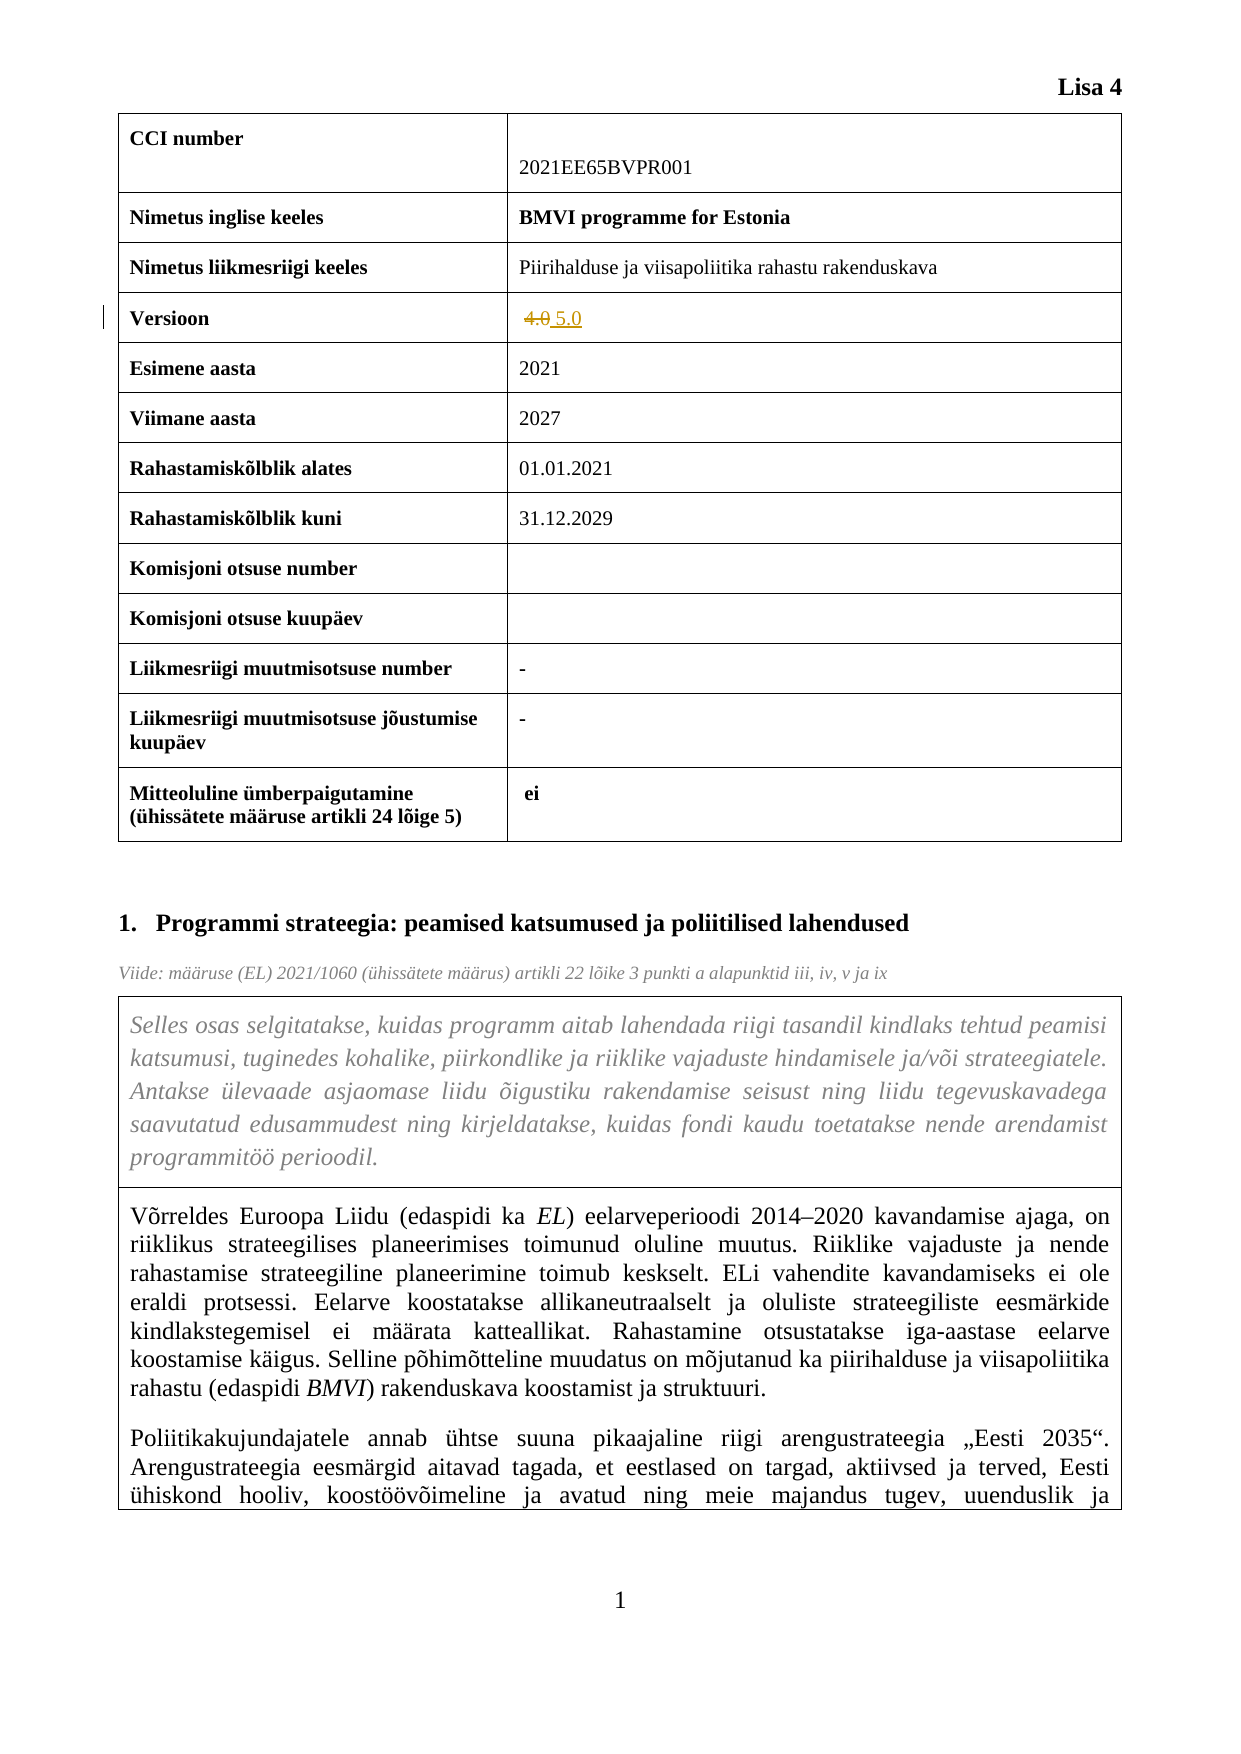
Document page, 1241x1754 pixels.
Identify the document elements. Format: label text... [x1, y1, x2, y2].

table_cell Liikmesriigi muutmisotsuse number [119, 644, 507, 693]
text Viide: määruse (EL) 2021/1060 (ühissätete määrus) artikli 22 lõike 3 punkti a alapunktid iii, iv, v ja ix [118, 962, 1122, 984]
table_cell ei [508, 768, 1121, 841]
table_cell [119, 1188, 1121, 1509]
table_cell - [508, 694, 1121, 767]
text Lisa 4 [118, 72, 1122, 100]
table_cell 31.12.2029 [508, 493, 1121, 542]
list Programmi strateegia: peamised katsumused ja poliitilised lahendused [118, 908, 1122, 937]
table_cell Nimetus inglise keeles [119, 193, 507, 242]
table_cell Komisjoni otsuse kuupäev [119, 594, 507, 643]
table_cell - [508, 644, 1121, 693]
table_cell [508, 293, 1121, 342]
table_cell [508, 594, 1121, 643]
table_header 2021EE65BVPR001 [508, 114, 1121, 192]
table_cell BMVI programme for Estonia [508, 193, 1121, 242]
table_cell Mitteoluline ümberpaigutamine (ühissätete määruse artikli 24 lõige 5) [119, 768, 507, 841]
table_cell Nimetus liikmesriigi keeles [119, 243, 507, 292]
table_cell 01.01.2021 [508, 443, 1121, 492]
table_header CCI number [119, 114, 507, 192]
table_cell Rahastamiskõlblik kuni [119, 493, 507, 542]
table_cell Esimene aasta [119, 343, 507, 392]
table_cell Rahastamiskõlblik alates [119, 443, 507, 492]
table_cell Versioon [119, 293, 507, 342]
table_cell [508, 544, 1121, 592]
table_header Selles osas selgitatakse, kuidas programm aitab lahendada riigi tasandil kindlaks tehtud peamisi katsumusi, tuginedes kohalike, piirkondlike ja riiklike vajaduste hindamisele ja/või strateegiatele. Antakse ülevaade asjaomase liidu õigustiku rakendamise seisust ning liidu tegevuskavadega saavutatud edusammudest ning kirjeldatakse, kuidas fondi kaudu toetatakse nende arendamist programmitöö perioodil. [119, 997, 1121, 1187]
table_cell 2027 [508, 393, 1121, 442]
table_cell Komisjoni otsuse number [119, 544, 507, 592]
table_cell Piirihalduse ja viisapoliitika rahastu rakenduskava [508, 243, 1121, 292]
table_cell Viimane aasta [119, 393, 507, 442]
table_cell 2021 [508, 343, 1121, 392]
table_cell Liikmesriigi muutmisotsuse jõustumise kuupäev [119, 694, 507, 767]
